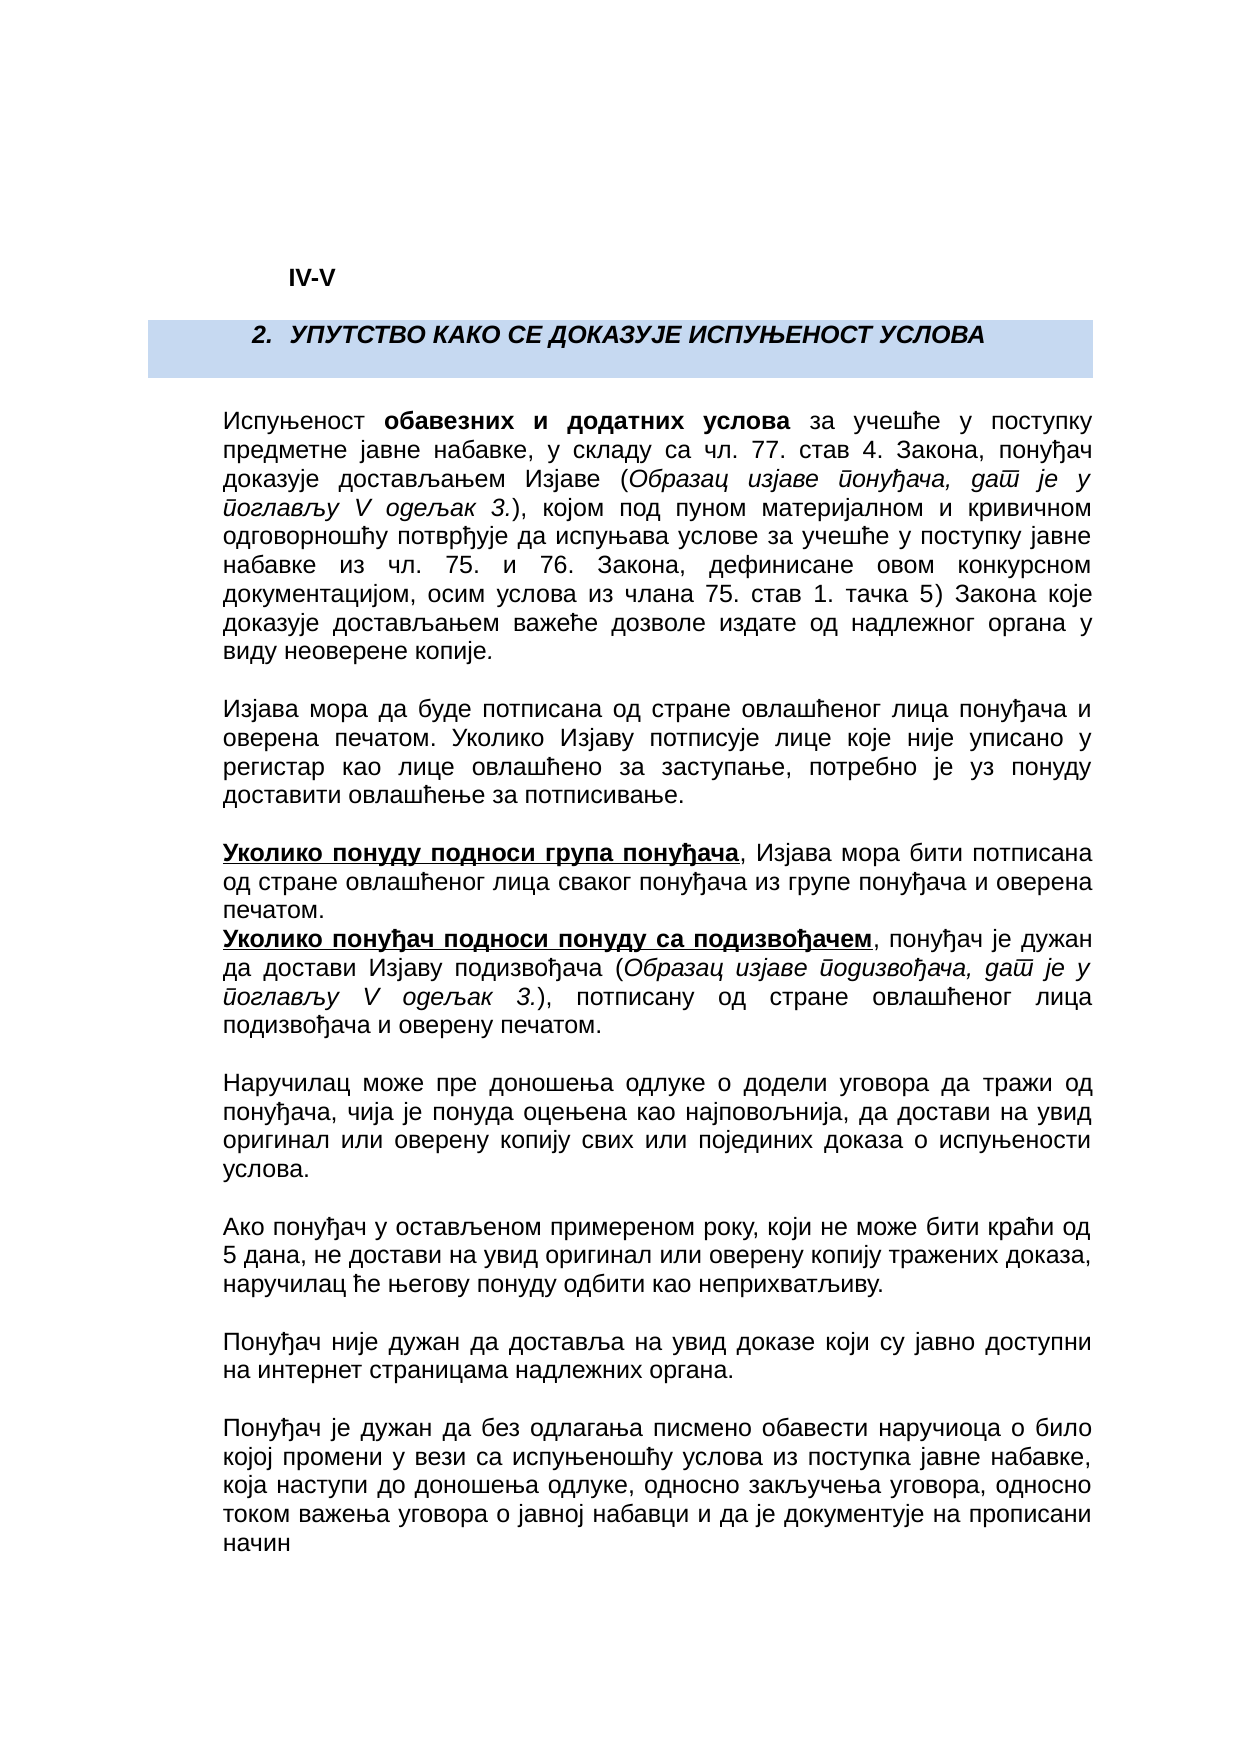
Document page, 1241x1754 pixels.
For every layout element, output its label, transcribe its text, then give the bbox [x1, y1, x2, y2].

text Изјава мора да буде потписана од стране овлашћеног лица понуђача и оверена печатом. Уколико Изјаву потписује лице које није уписано у регистар као лице овлашћено за заступање, потребно је уз понуду доставити овлашћење за потписивање. [223, 694, 1093, 809]
text Испуњеност обавезних и додатних услова за учешће у поступку предметне јавне набавке, у складу са чл. 77. став 4. Закона, понуђач доказује достављањем Изјаве (Образац изјаве понуђача, дат је у поглављу V одељак 3.), којом под пуном материјалном и кривичном одговорношћу потврђује да испуњава услове за учешће у поступку јавне набавке из чл. 75. и 76. Закона, дефинисане овом конкурсном документацијом, осим услова из члана 75. став 1. тачка 5) Закона које доказује достављањем важеће дозволе издате од надлежног органа у виду неоверене копије. [223, 406, 1093, 665]
list УПУТСТВО КАКО СЕ ДОКАЗУЈЕ ИСПУЊЕНОСТ УСЛОВА [148, 320, 1093, 349]
text Понуђач није дужан да доставља на увид доказе који су јавно доступни на интернет страницама надлежних органа. [223, 1326, 1093, 1384]
text Уколико понуду подноси група понуђача, Изјава мора бити потписана од стране овлашћеног лица сваког понуђача из групе понуђача и оверена печатом. [223, 838, 1093, 924]
text Ако понуђач у остављеном примереном року, који не може бити краћи од 5 дана, не достави на увид оригинал или оверену копију тражених доказа, наручилац ће његову понуду одбити као неприхватљиву. [223, 1211, 1093, 1298]
text Понуђач је дужан да без одлагања писмено обавести наручиоца о било којој промени у вези са испуњеношћу услова из поступка јавне набавке, која наступи до доношења одлуке, односно закључења уговора, односно током важења уговора о јавној набавци и да је документује на прописани начин [223, 1413, 1093, 1556]
text IV-V [288, 263, 1093, 291]
text Наручилац може пре доношења одлуке о додели уговора да тражи од понуђача, чија је понуда оцењена као најповољнија, да достави на увид оригинал или оверену копију свих или појединих доказа о испуњености услова. [223, 1068, 1093, 1183]
text Уколико понуђач подноси понуду са подизвођачем, понуђач је дужан да достави Изјаву подизвођача (Образац изјаве подизвођача, дат је у поглављу V одељак 3.), потписану од стране овлашћеног лица подизвођача и оверену печатом. [223, 924, 1093, 1039]
